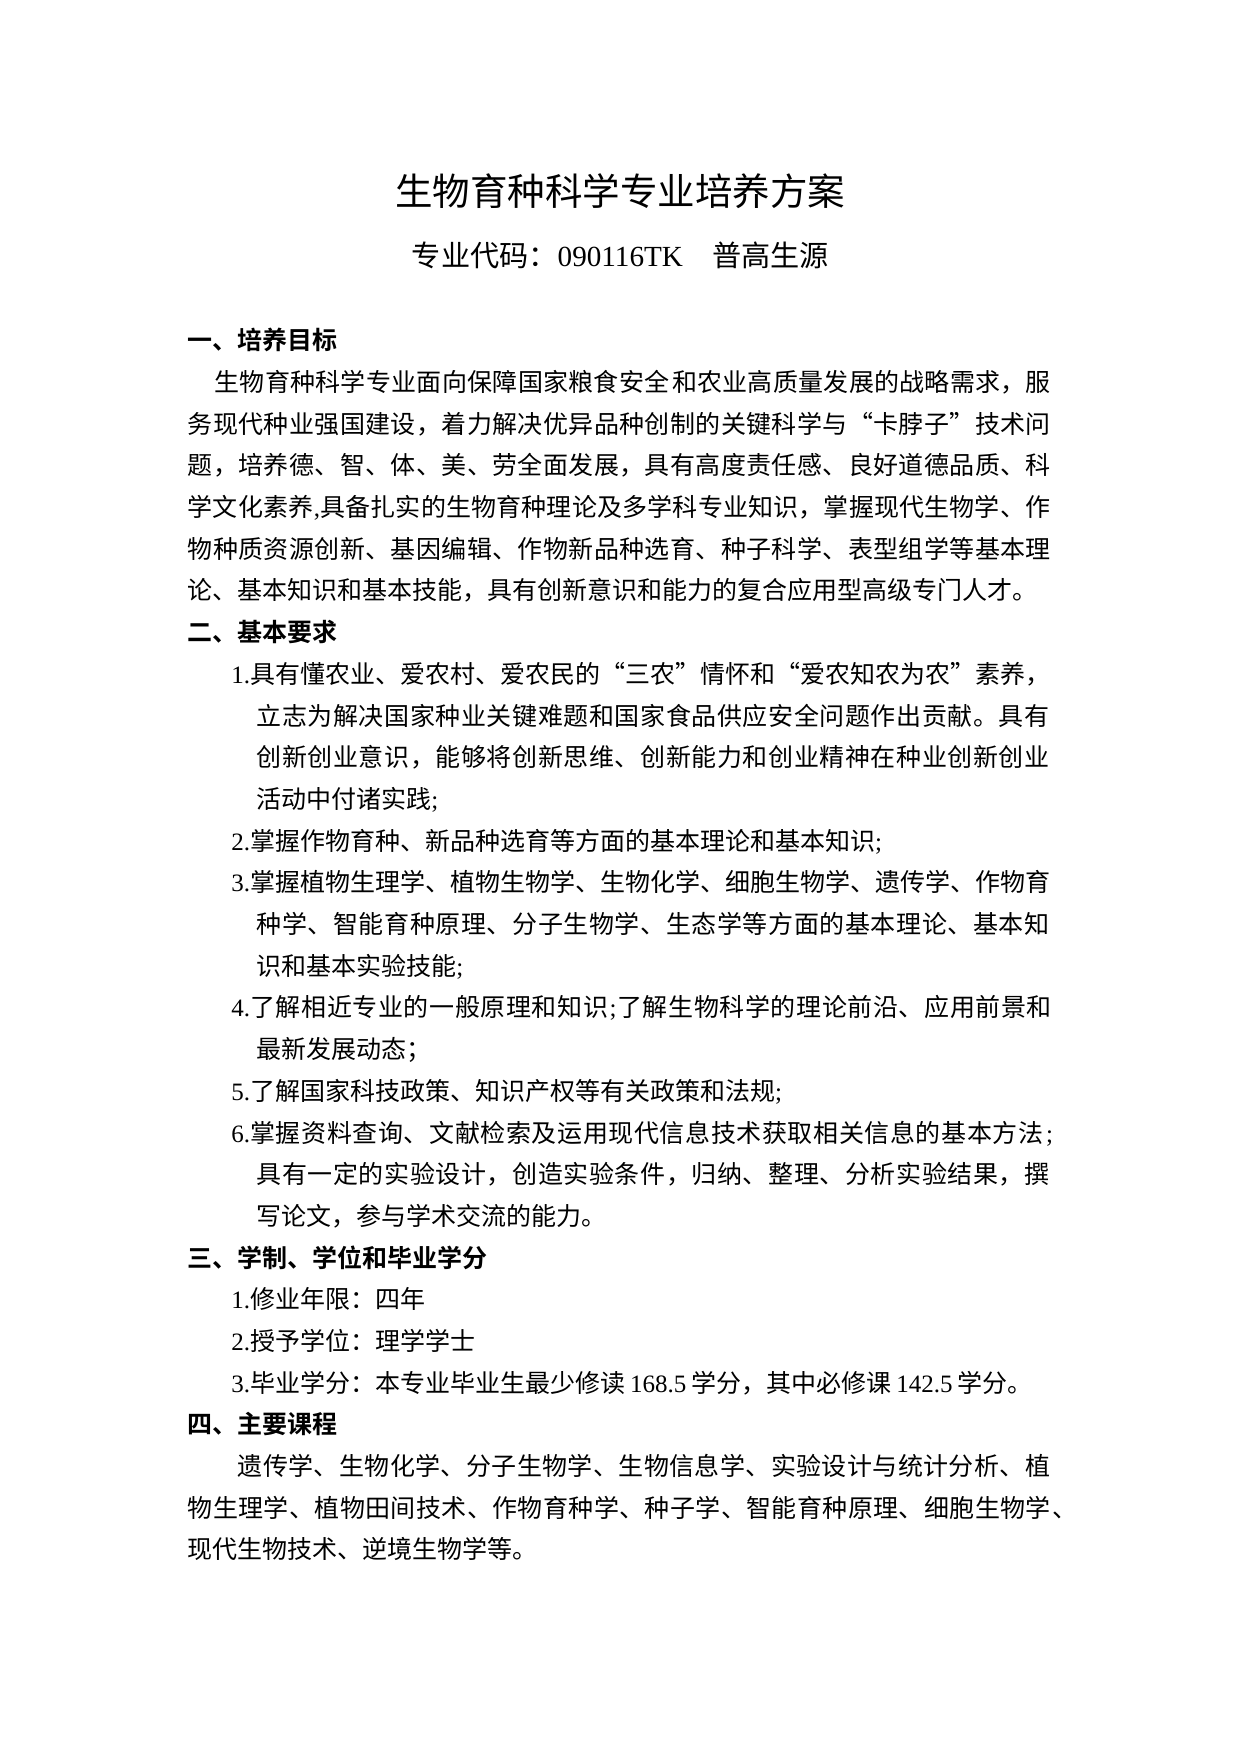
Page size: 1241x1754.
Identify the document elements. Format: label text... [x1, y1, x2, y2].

list 了解相近专业的一般原理和知识;了解生物科学的理论前沿、应用前景和最新发展动态； [231, 983, 1053, 1067]
list 修业年限：四年 [231, 1275, 1053, 1317]
list 掌握资料查询、文献检索及运用现代信息技术获取相关信息的基本方法;具有一定的实验设计，创造实验条件，归纳、整理、分析实验结果，撰写论文，参与学术交流的能力。 [231, 1109, 1053, 1234]
list 基本要求 [187, 608, 1053, 650]
text 生物育种科学专业培养方案 [187, 162, 1053, 216]
list 培养目标 [187, 316, 1053, 358]
list 具有懂农业、爱农村、爱农民的“三农”情怀和“爱农知农为农”素养，立志为解决国家种业关键难题和国家食品供应安全问题作出贡献。具有创新创业意识，能够将创新思维、创新能力和创业精神在种业创新创业活动中付诸实践; [231, 650, 1053, 817]
list 掌握作物育种、新品种选育等方面的基本理论和基本知识; [231, 817, 1053, 858]
list 主要课程 [187, 1400, 1053, 1442]
list 授予学位：理学学士 [231, 1317, 1053, 1359]
list 了解国家科技政策、知识产权等有关政策和法规; [231, 1067, 1053, 1109]
list 学制、学位和毕业学分 [187, 1234, 1053, 1275]
list 毕业学分：本专业毕业生最少修读168.5学分，其中必修课142.5学分。 [231, 1359, 1053, 1400]
text 遗传学、生物化学、分子生物学、生物信息学、实验设计与统计分析、植物生理学、植物田间技术、作物育种学、种子学、智能育种原理、细胞生物学、现代生物技术、逆境生物学等。 [187, 1442, 1053, 1567]
text 生物育种科学专业面向保障国家粮食安全和农业高质量发展的战略需求，服务现代种业强国建设，着力解决优异品种创制的关键科学与“卡脖子”技术问题，培养德、智、体、美、劳全面发展，具有高度责任感、良好道德品质、科学文化素养,具备扎实的生物育种理论及多学科专业知识，掌握现代生物学、作物种质资源创新、基因编辑、作物新品种选育、种子科学、表型组学等基本理论、基本知识和基本技能，具有创新意识和能力的复合应用型高级专门人才。 [187, 358, 1053, 608]
list 掌握植物生理学、植物生物学、生物化学、细胞生物学、遗传学、作物育种学、智能育种原理、分子生物学、生态学等方面的基本理论、基本知识和基本实验技能; [231, 858, 1053, 983]
text 专业代码：090116TK 普高生源 [187, 232, 1053, 275]
